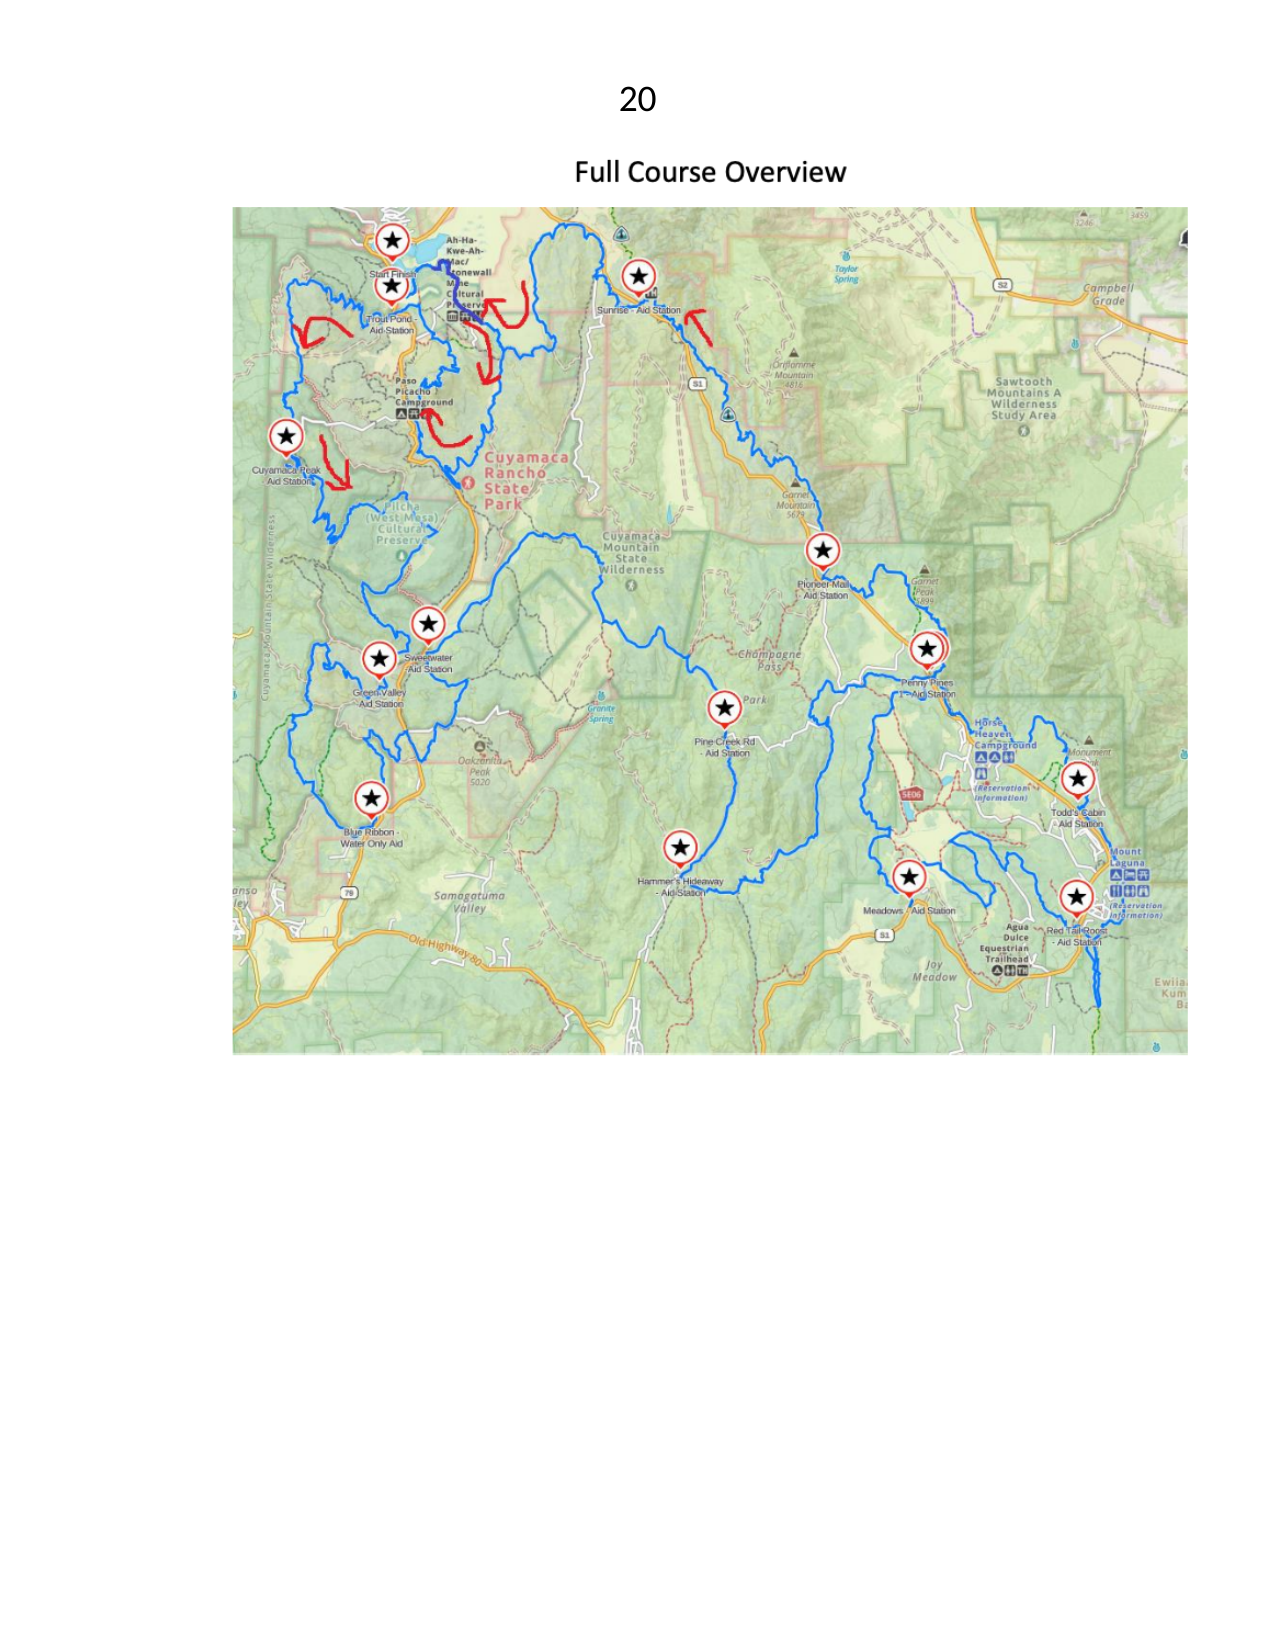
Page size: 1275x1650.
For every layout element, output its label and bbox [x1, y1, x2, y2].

picture [225, 150, 1200, 1064]
